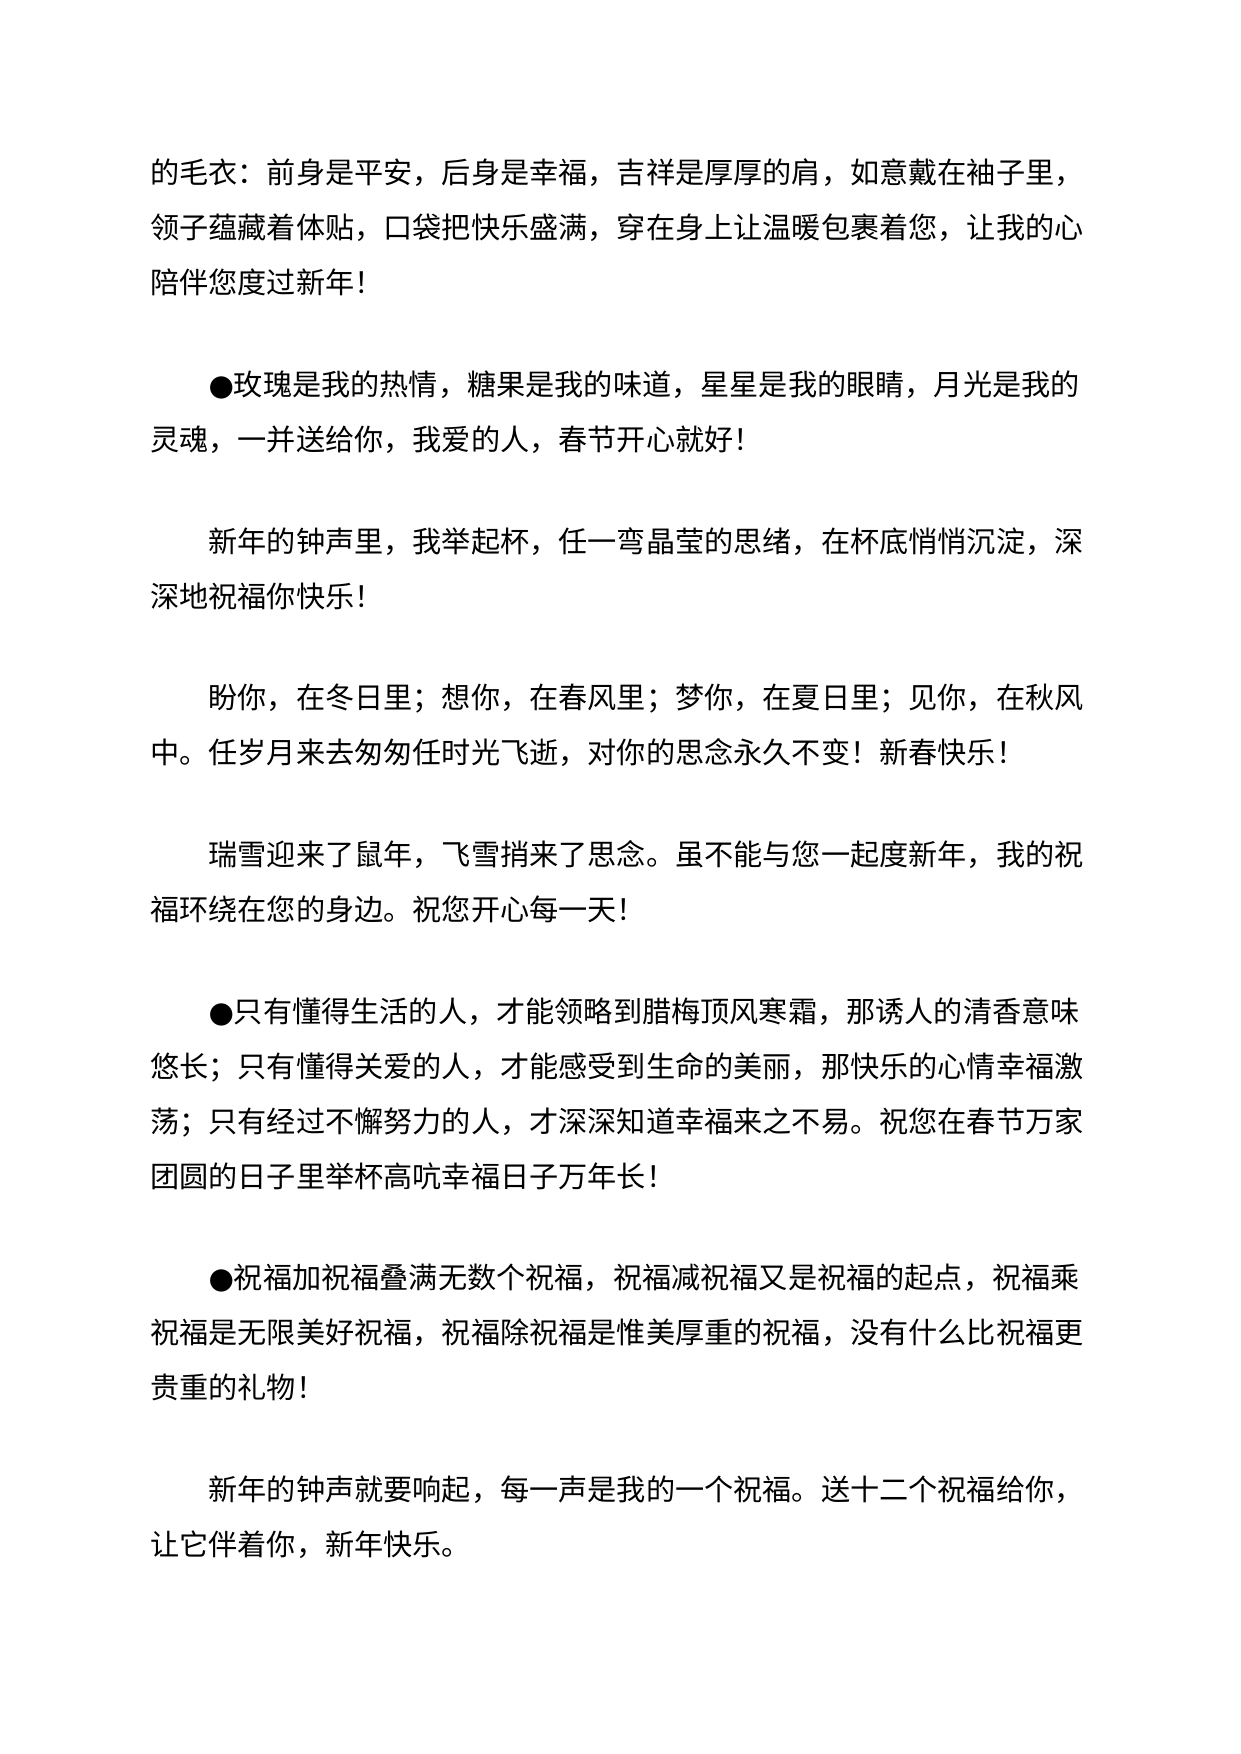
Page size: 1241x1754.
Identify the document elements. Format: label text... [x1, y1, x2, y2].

text 新年的钟声就要响起，每一声是我的一个祝福。送十二个祝福给你，让它伴着你，新年快乐。 [150, 1467, 1090, 1564]
text 新年的钟声里，我举起杯，任一弯晶莹的思绪，在杯底悄悄沉淀，深深地祝福你快乐！ [150, 518, 1090, 616]
text ●祝福加祝福叠满无数个祝福，祝福减祝福又是祝福的起点，祝福乘祝福是无限美好祝福，祝福除祝福是惟美厚重的祝福，没有什么比祝福更贵重的礼物！ [150, 1255, 1090, 1407]
text ●玫瑰是我的热情，糖果是我的味道，星星是我的眼睛，月光是我的灵魂，一并送给你，我爱的人，春节开心就好！ [150, 362, 1090, 459]
text 瑞雪迎来了鼠年，飞雪捎来了思念。虽不能与您一起度新年，我的祝福环绕在您的身边。祝您开心每一天！ [150, 832, 1090, 929]
text ●只有懂得生活的人，才能领略到腊梅顶风寒霜，那诱人的清香意味悠长；只有懂得关爱的人，才能感受到生命的美丽，那快乐的心情幸福激荡；只有经过不懈努力的人，才深深知道幸福来之不易。祝您在春节万家团圆的日子里举杯高吭幸福日子万年长！ [150, 988, 1090, 1195]
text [150, 150, 1090, 302]
text 盼你，在冬日里；想你，在春风里；梦你，在夏日里；见你，在秋风中。任岁月来去匆匆任时光飞逝，对你的思念永久不变！新春快乐！ [150, 675, 1090, 772]
